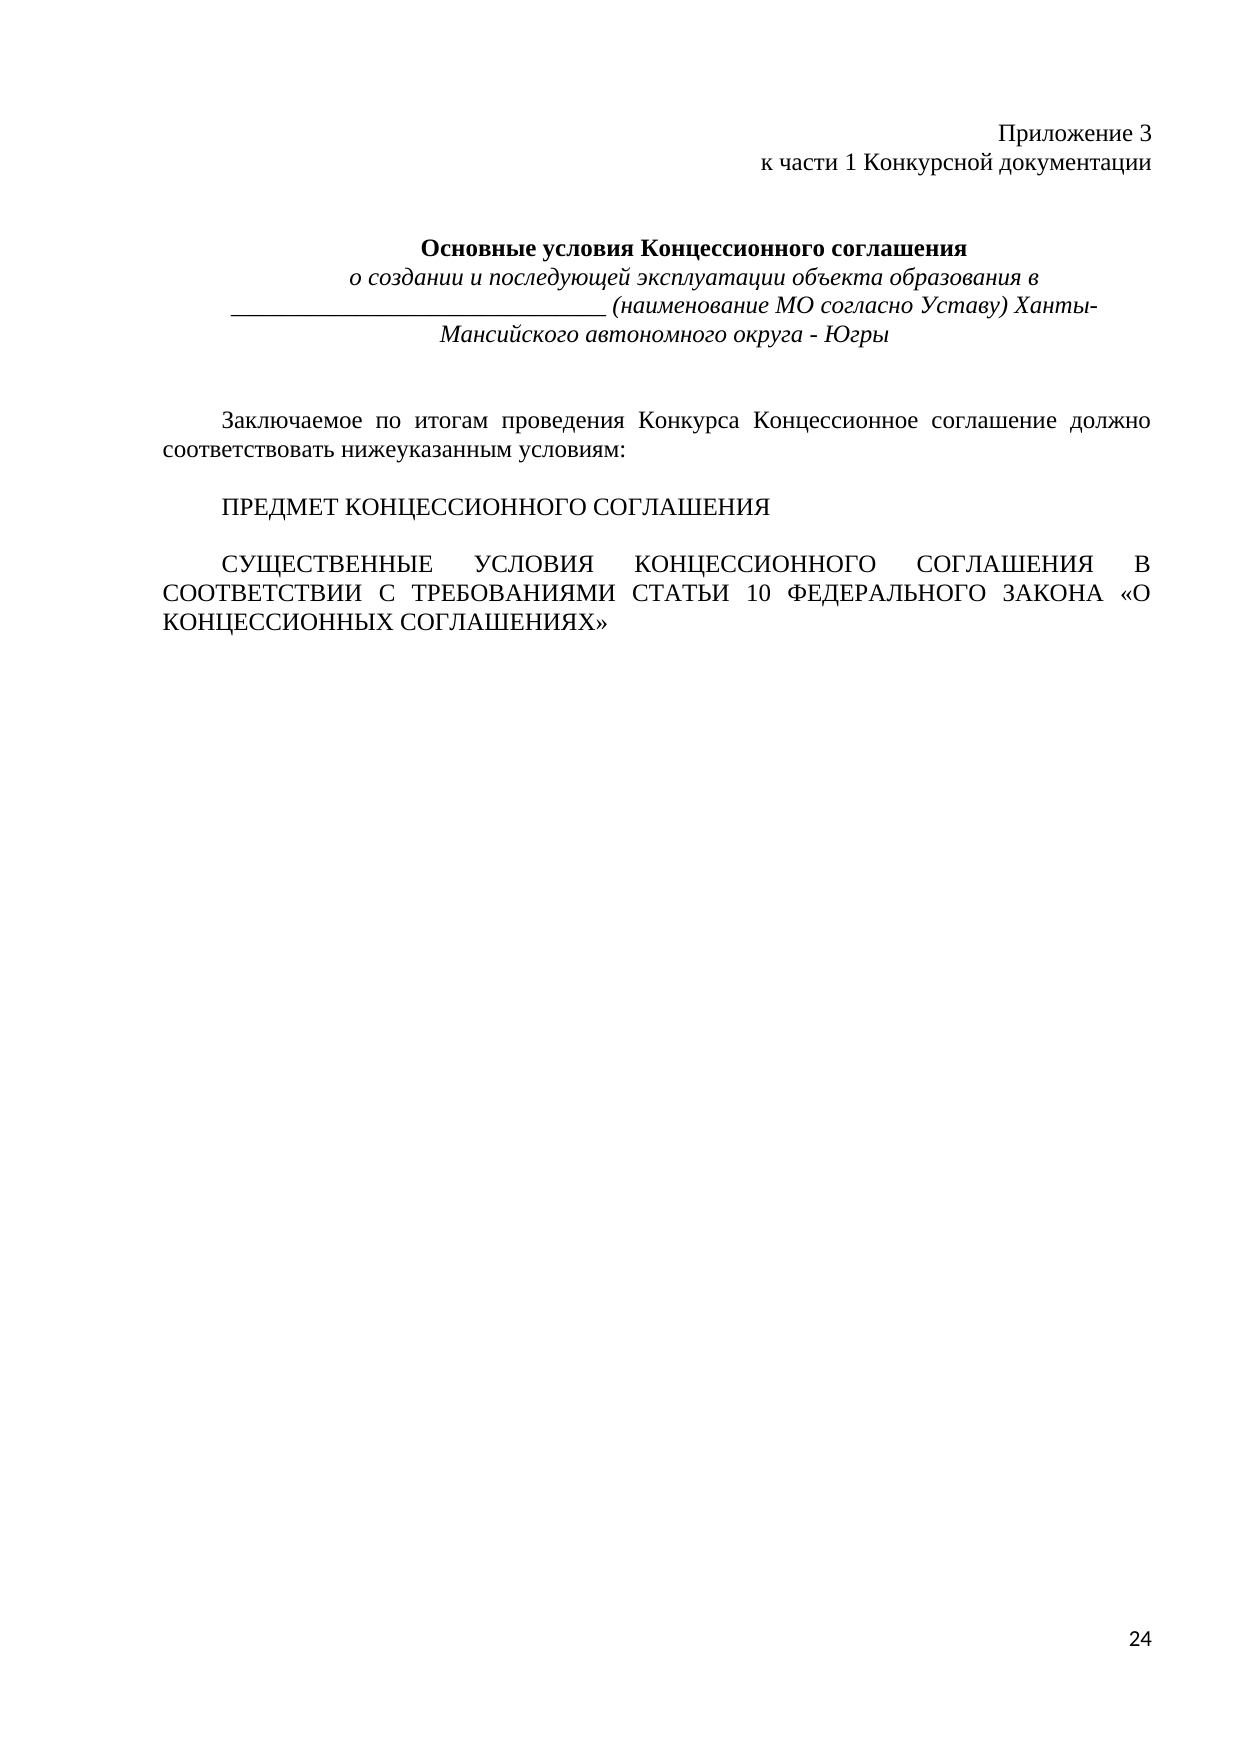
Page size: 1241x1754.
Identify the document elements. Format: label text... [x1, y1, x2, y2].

text к части 1 Конкурсной документации [177, 147, 1152, 176]
text Заключаемое по итогам проведения Конкурса Концессионное соглашение должно соответствовать нижеуказанным условиям: [162, 406, 1152, 463]
list Приложение 3 [177, 118, 1152, 147]
text Основные условия Концессионного соглашения [177, 233, 1152, 262]
text ПРЕДМЕТ КОНЦЕССИОННОГО СОГЛАШЕНИЯ [162, 492, 1152, 521]
text о создании и последующей эксплуатации объекта образования в ______________________________ (наименование МО согласно Уставу) Ханты-Мансийского автономного округа - Югры [177, 262, 1152, 348]
text СУЩЕСТВЕННЫЕ УСЛОВИЯ КОНЦЕССИОННОГО СОГЛАШЕНИЯ В СООТВЕТСТВИИ С ТРЕБОВАНИЯМИ СТАТЬИ 10 ФЕДЕРАЛЬНОГО ЗАКОНА «О КОНЦЕССИОННЫХ СОГЛАШЕНИЯХ» [162, 549, 1152, 636]
